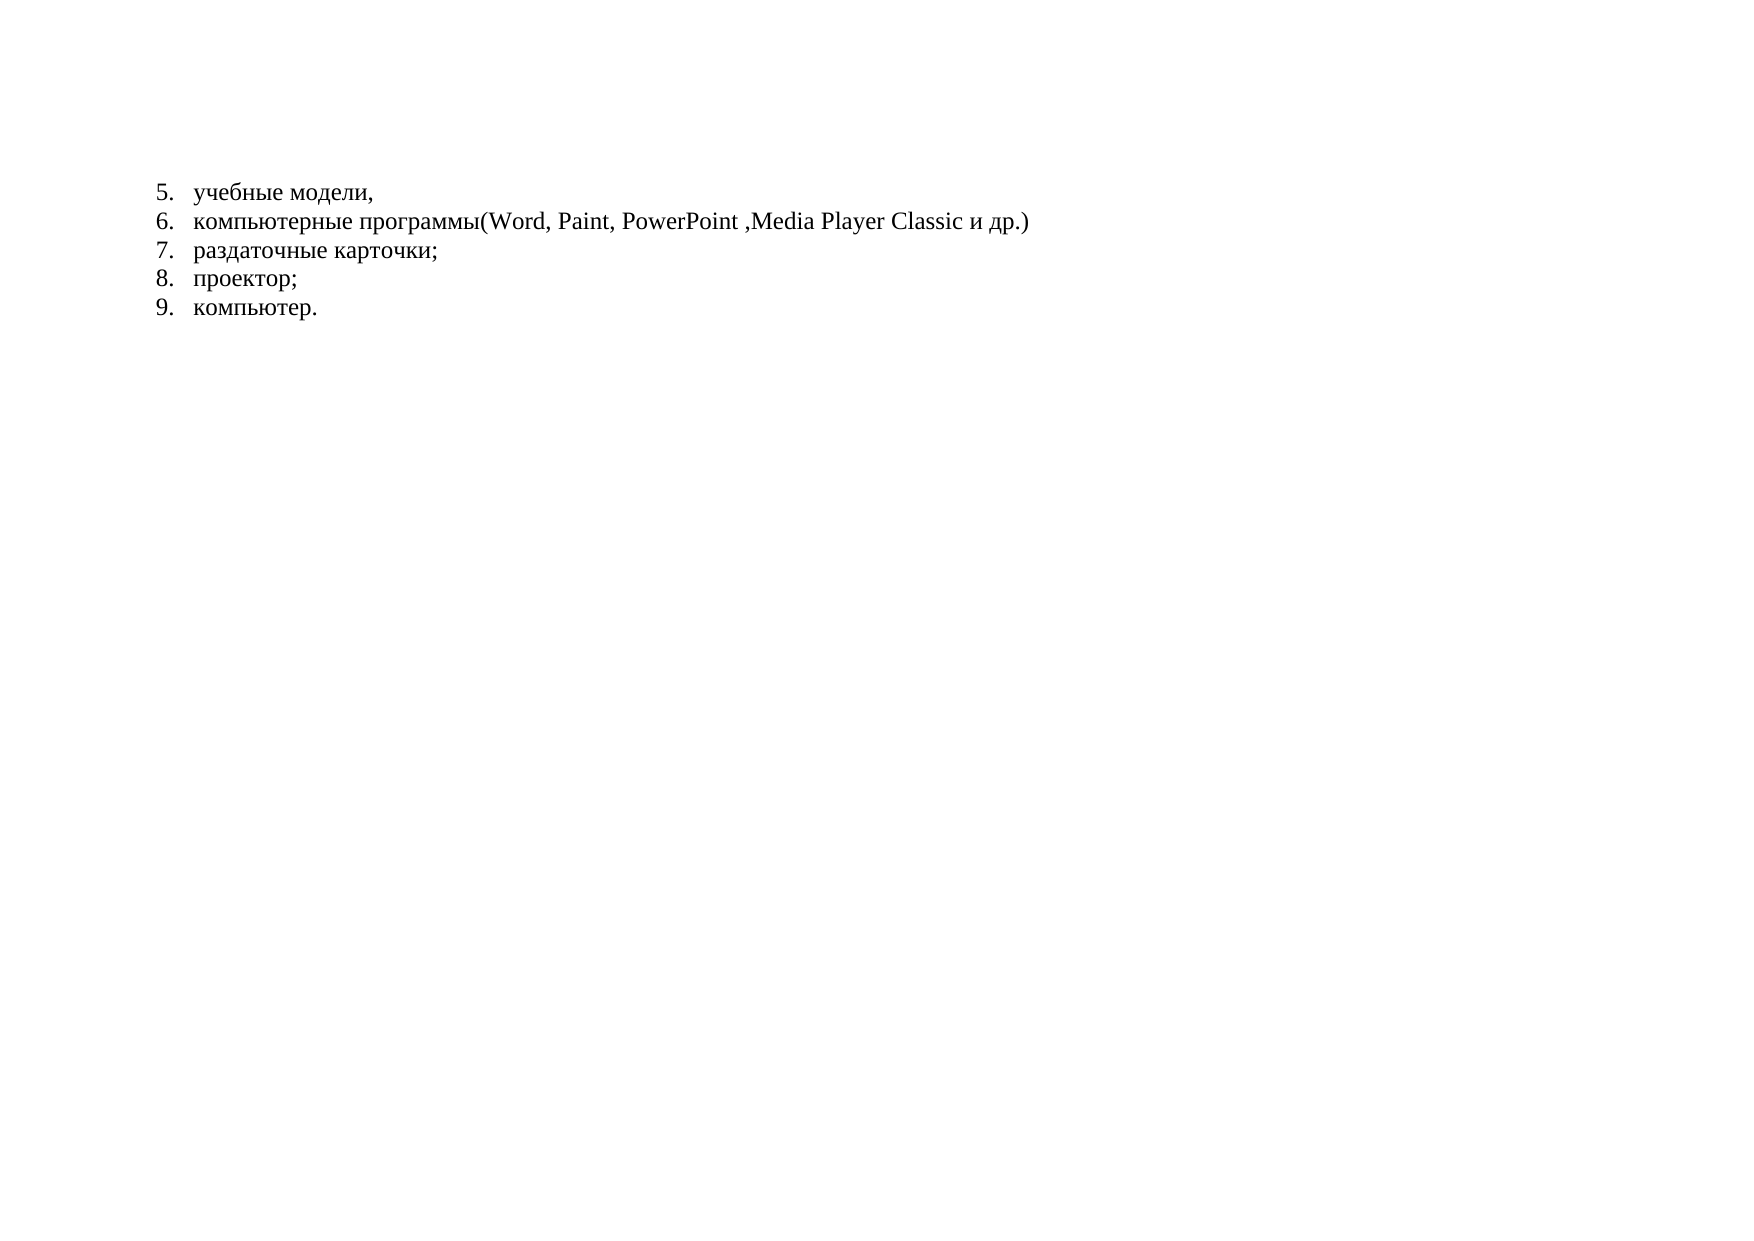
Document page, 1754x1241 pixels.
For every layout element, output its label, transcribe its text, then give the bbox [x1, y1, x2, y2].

list компьютерные программы(Word, Paint, PowerPoint ,Media Player Classic и др.) [156, 206, 1636, 235]
list проектор; [156, 263, 1636, 292]
list раздаточные карточки; [156, 235, 1636, 263]
list компьютер. [156, 292, 1636, 321]
list учебные модели, [156, 177, 1636, 206]
